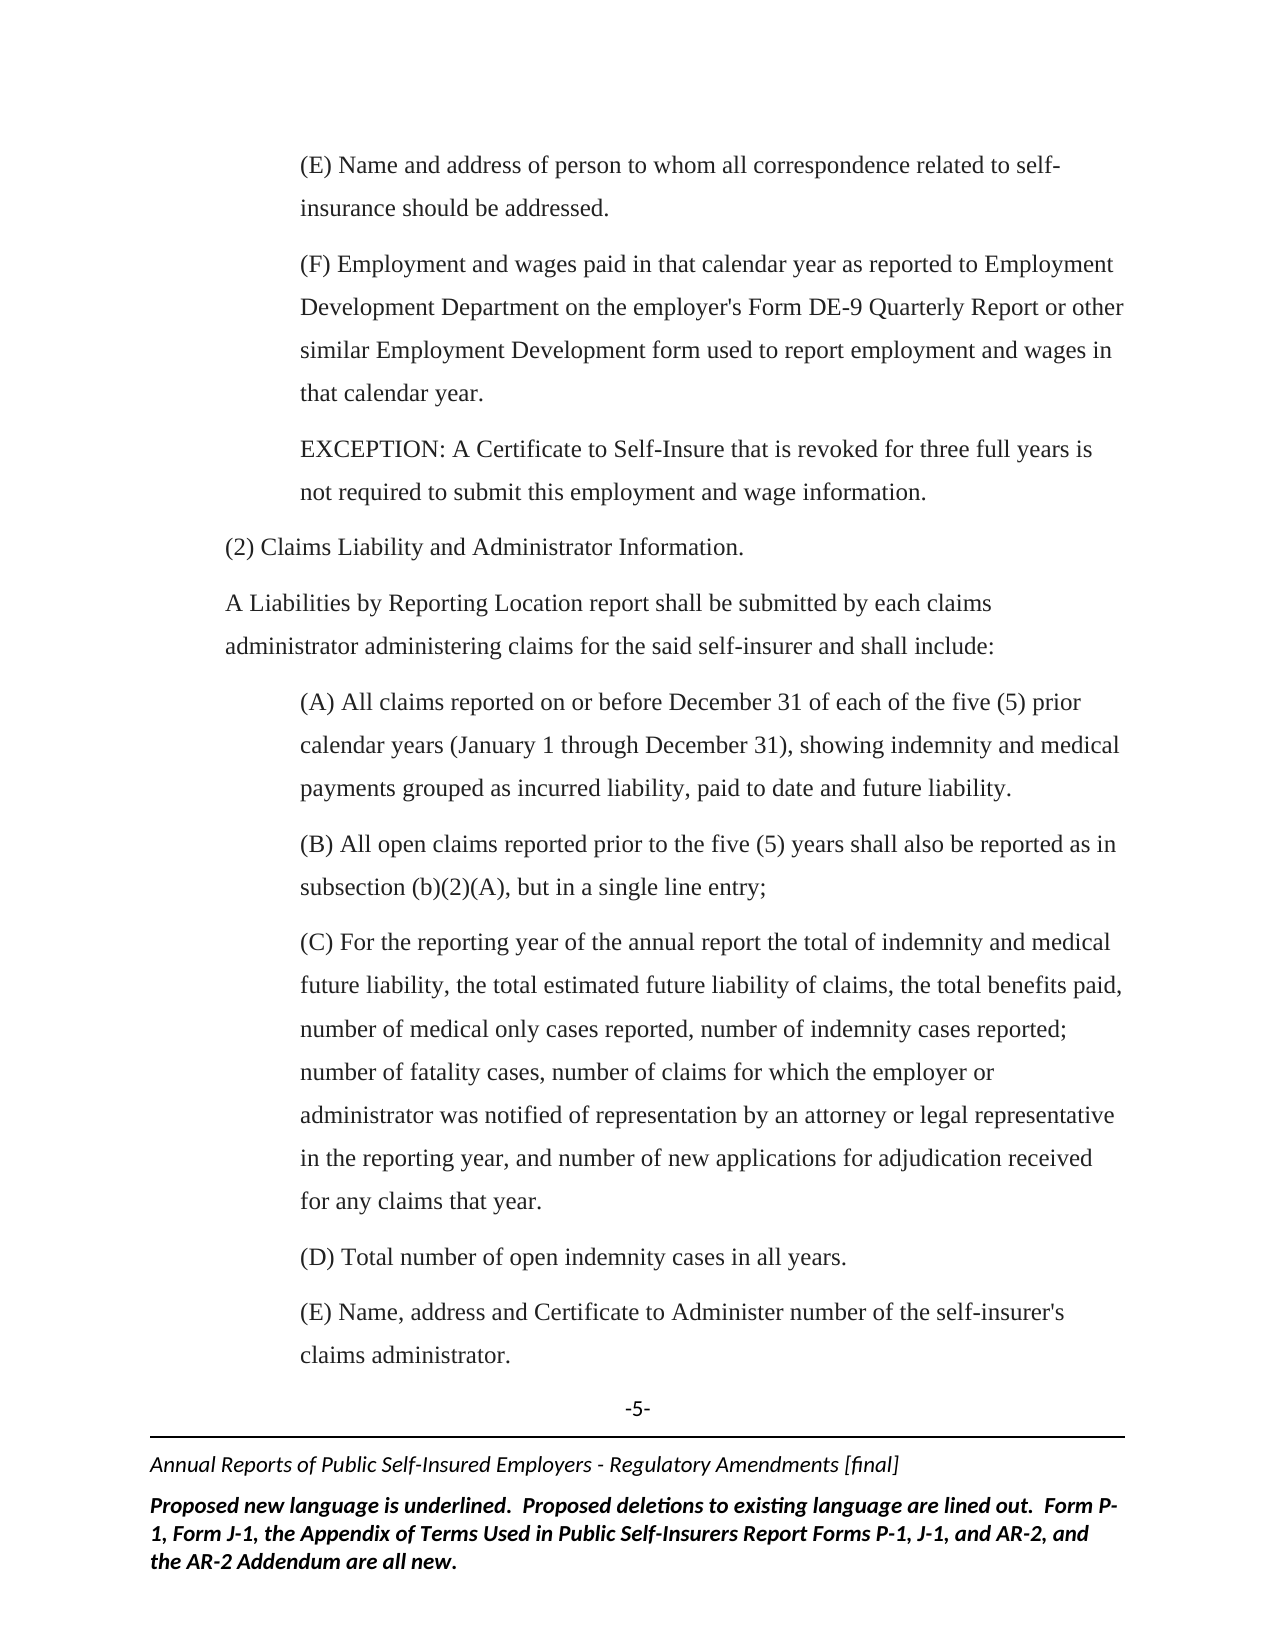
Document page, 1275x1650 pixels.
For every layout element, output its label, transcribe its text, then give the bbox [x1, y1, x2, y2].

text (F) Employment and wages paid in that calendar year as reported to Employment Development Department on the employer's Form DE-9 Quarterly Report or other similar Employment Development form used to report employment and wages in that calendar year. [300, 249, 1125, 407]
text (E) Name, address and Certificate to Administer number of the self-insurer's claims administrator. [300, 1297, 1125, 1369]
text (A) All claims reported on or before December 31 of each of the five (5) prior calendar years (January 1 through December 31), showing indemnity and medical payments grouped as incurred liability, paid to date and future liability. [300, 687, 1125, 802]
text EXCEPTION: A Certificate to Self-Insure that is revoked for three full years is not required to submit this employment and wage information. [300, 434, 1125, 506]
text (B) All open claims reported prior to the five (5) years shall also be reported as in subsection (b)(2)(A), but in a single line entry; [300, 829, 1125, 901]
text A Liabilities by Reporting Location report shall be submitted by each claims administrator administering claims for the said self-insurer and shall include: [225, 588, 1125, 660]
text (C) For the reporting year of the annual report the total of indemnity and medical future liability, the total estimated future liability of claims, the total benefits paid, number of medical only cases reported, number of indemnity cases reported; number of fatality cases, number of claims for which the employer or administrator was notified of representation by an attorney or legal representative in the reporting year, and number of new applications for adjudication received for any claims that year. [300, 927, 1125, 1215]
text (E) Name and address of person to whom all correspondence related to self-insurance should be addressed. [300, 150, 1125, 222]
text (D) Total number of open indemnity cases in all years. [300, 1242, 1125, 1271]
text (2) Claims Liability and Administrator Information. [225, 532, 1125, 561]
